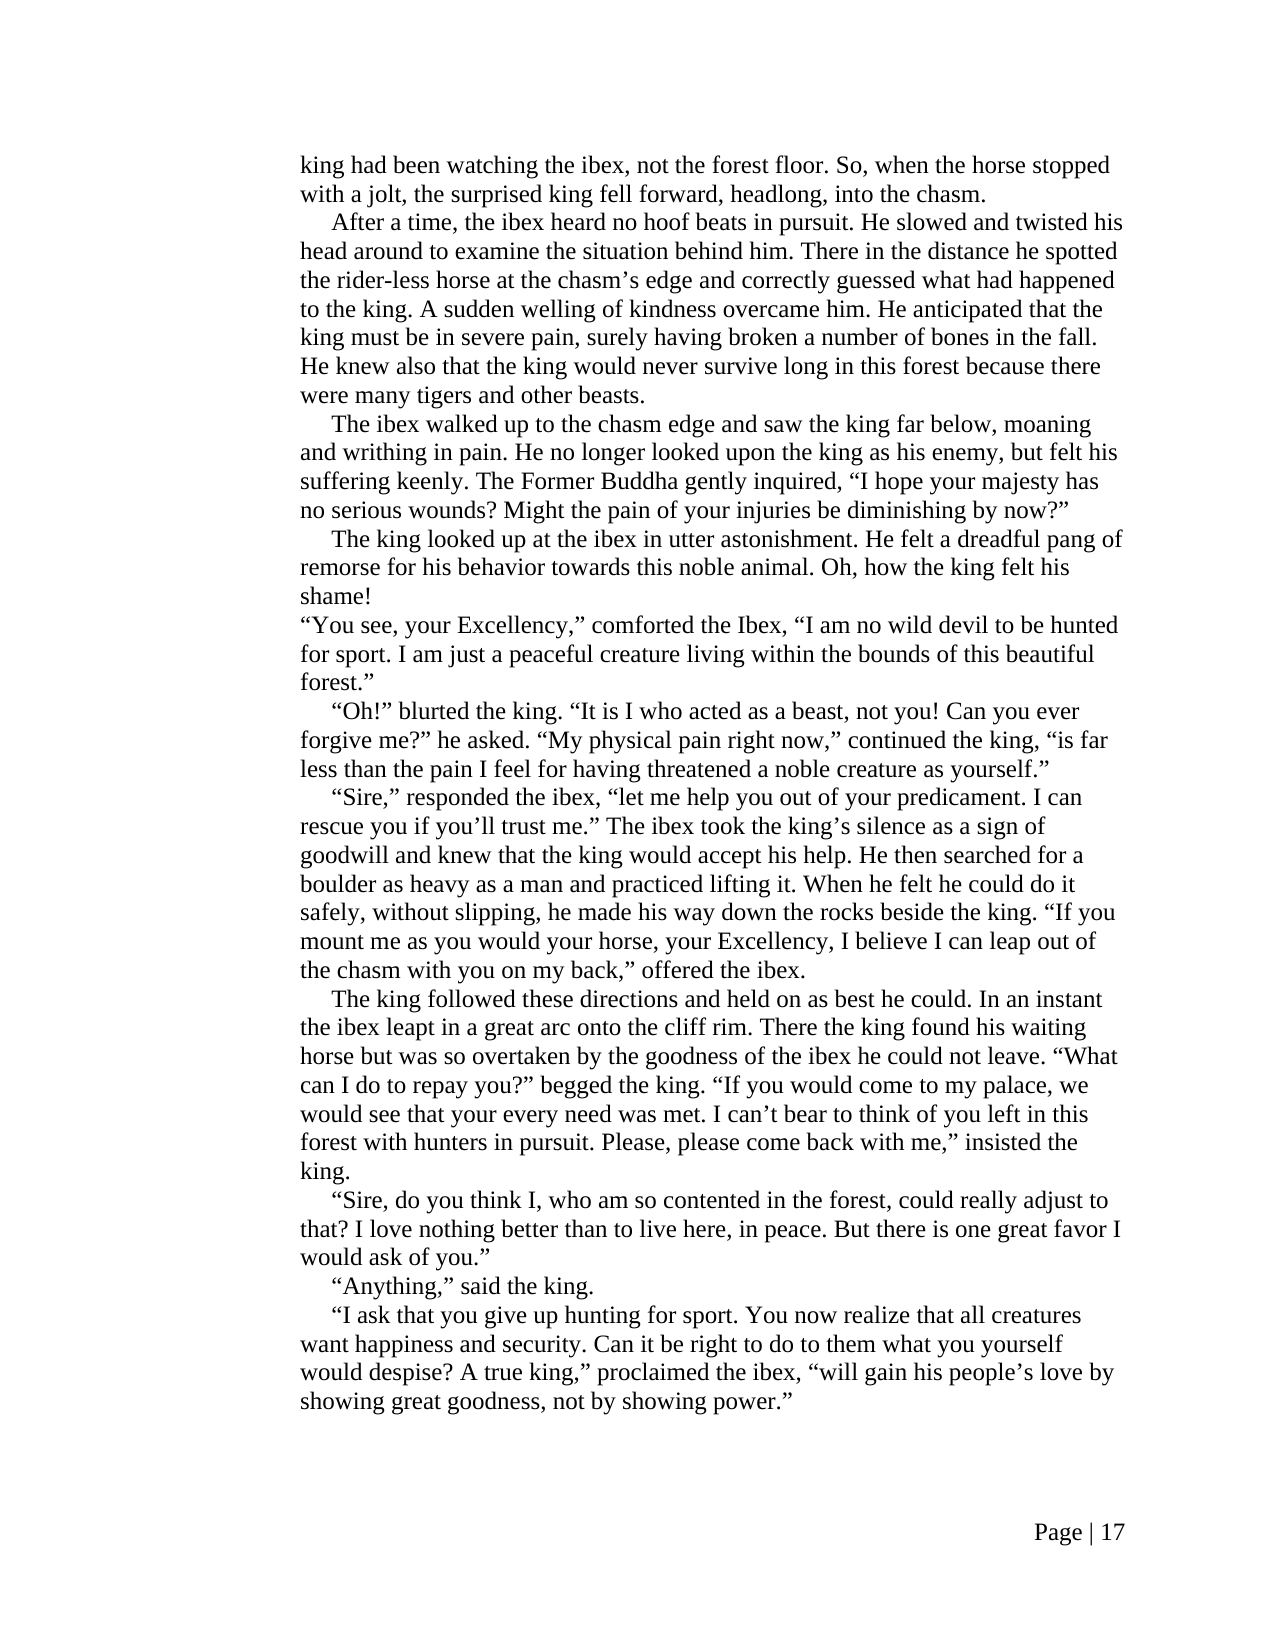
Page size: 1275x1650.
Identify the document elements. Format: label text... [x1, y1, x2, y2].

text “Oh!” blurted the king. “It is I who acted as a beast, not you! Can you ever forgive me?” he asked. “My physical pain right now,” continued the king, “is far less than the pain I feel for having threatened a noble creature as yourself.” [300, 696, 1125, 782]
text After a time, the ibex heard no hoof beats in pursuit. He slowed and twisted his head around to examine the situation behind him. There in the distance he spotted the rider-less horse at the chasm’s edge and correctly guessed what had happened to the king. A sudden welling of kindness overcame him. He anticipated that the king must be in severe pain, surely having broken a number of bones in the fall. He knew also that the king would never survive long in this forest because there were many tigers and other beasts. [300, 207, 1125, 409]
text “Sire,” responded the ibex, “let me help you out of your predicament. I can rescue you if you’ll trust me.” The ibex took the king’s silence as a sign of goodwill and knew that the king would accept his help. He then searched for a boulder as heavy as a man and practiced lifting it. When he felt he could do it safely, without slipping, he made his way down the rocks beside the king. “If you mount me as you would your horse, your Excellency, I believe I can leap out of the chasm with you on my back,” offered the ibex. [300, 782, 1125, 984]
text The king looked up at the ibex in utter astonishment. He felt a dreadful pang of remorse for his behavior towards this noble animal. Oh, how the king felt his shame! [300, 524, 1125, 610]
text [300, 150, 1125, 207]
text The ibex walked up to the chasm edge and saw the king far below, moaning and writhing in pain. He no longer looked upon the king as his enemy, but felt his suffering keenly. The Former Buddha gently inquired, “I hope your majesty has no serious wounds? Might the pain of your injuries be diminishing by now?” [300, 409, 1125, 524]
text “I ask that you give up hunting for sport. You now realize that all creatures want happiness and security. Can it be right to do to them what you yourself would despise? A true king,” proclaimed the ibex, “will gain his people’s love by showing great goodness, not by showing power.” [300, 1300, 1125, 1415]
text “You see, your Excellency,” comforted the Ibex, “I am no wild devil to be hunted for sport. I am just a peaceful creature living within the bounds of this beautiful forest.” [300, 610, 1125, 696]
text “Anything,” said the king. [300, 1271, 1125, 1300]
text The king followed these directions and held on as best he could. In an instant the ibex leapt in a great arc onto the cliff rim. There the king found his waiting horse but was so overtaken by the goodness of the ibex he could not leave. “What can I do to repay you?” begged the king. “If you would come to my palace, we would see that your every need was met. I can’t bear to think of you left in this forest with hunters in pursuit. Please, please come back with me,” insisted the king. [300, 984, 1125, 1185]
text “Sire, do you think I, who am so contented in the forest, could really adjust to that? I love nothing better than to live here, in peace. But there is one great favor I would ask of you.” [300, 1185, 1125, 1271]
